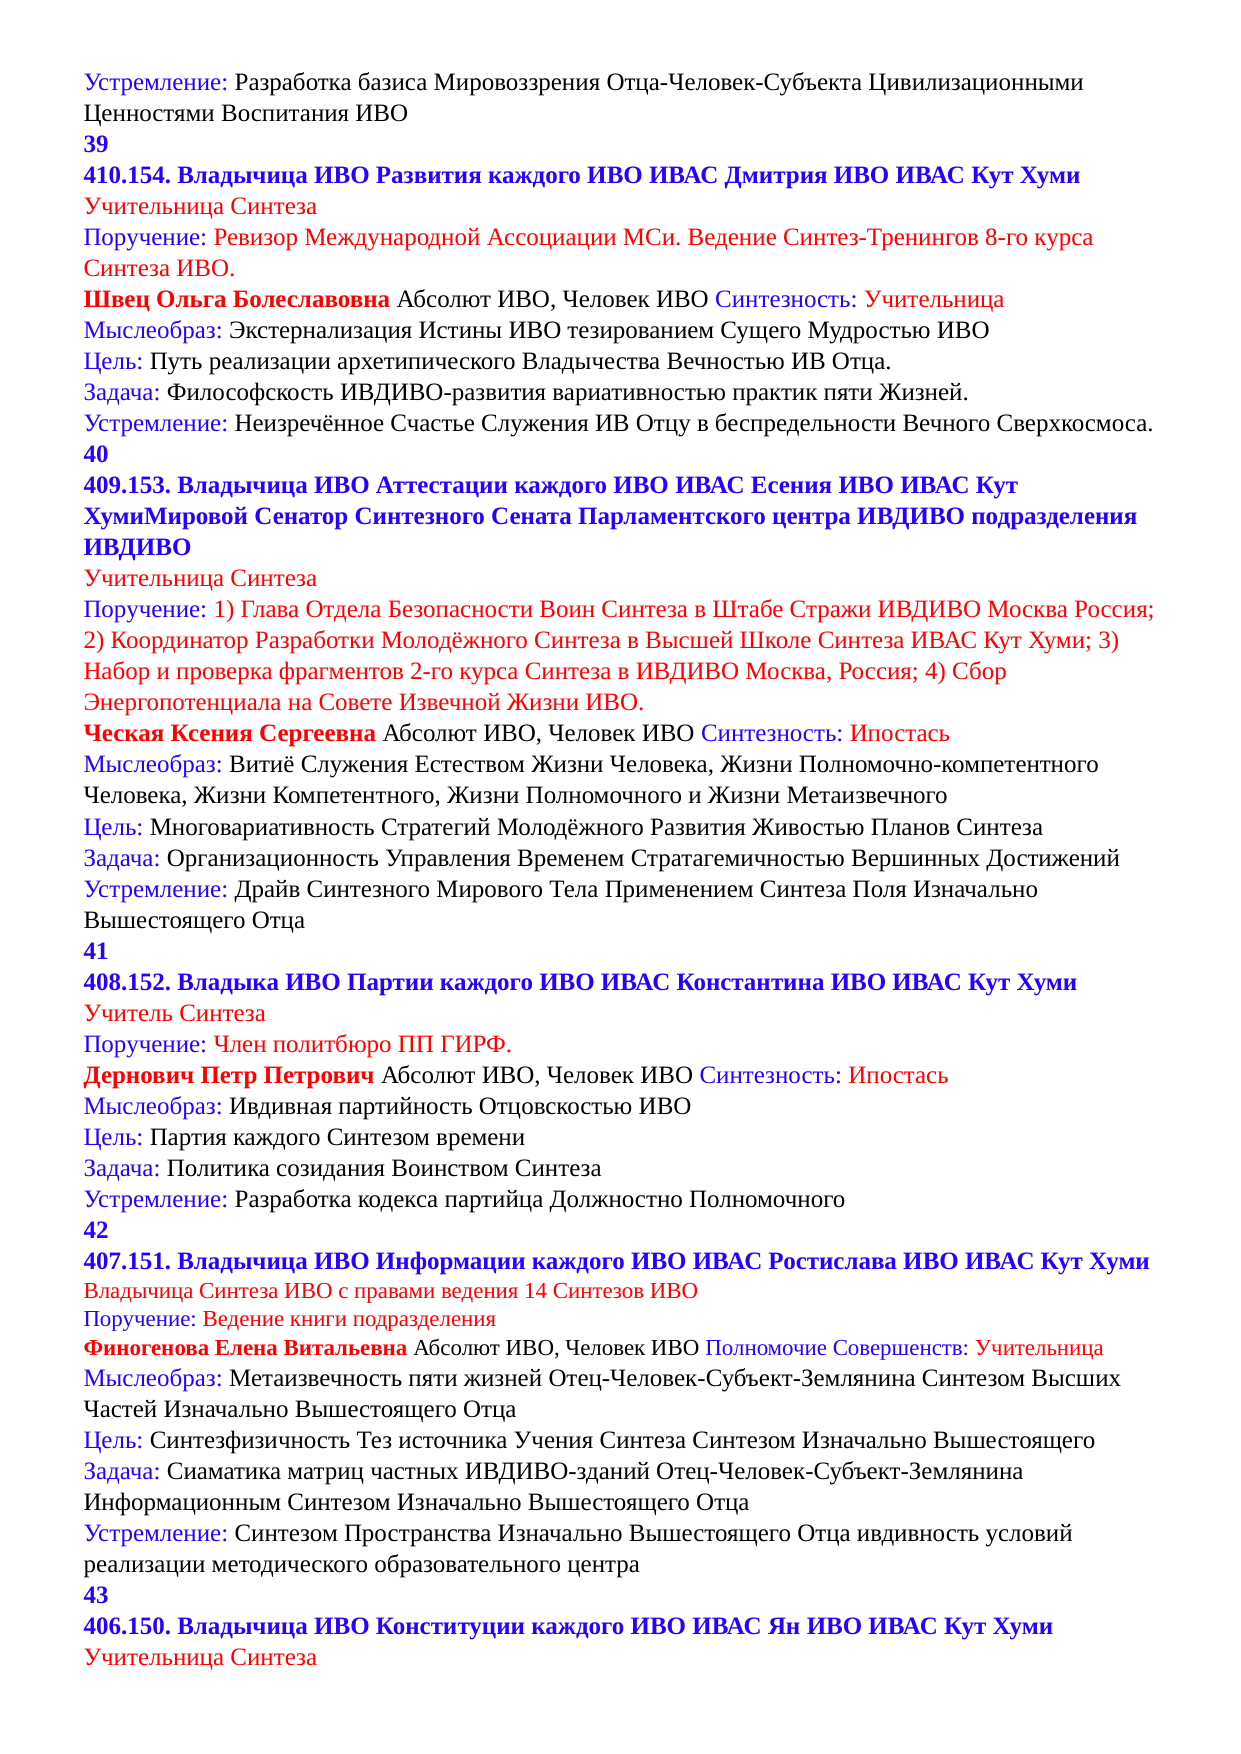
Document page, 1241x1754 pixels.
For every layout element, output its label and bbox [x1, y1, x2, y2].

text [83, 67, 1157, 1671]
